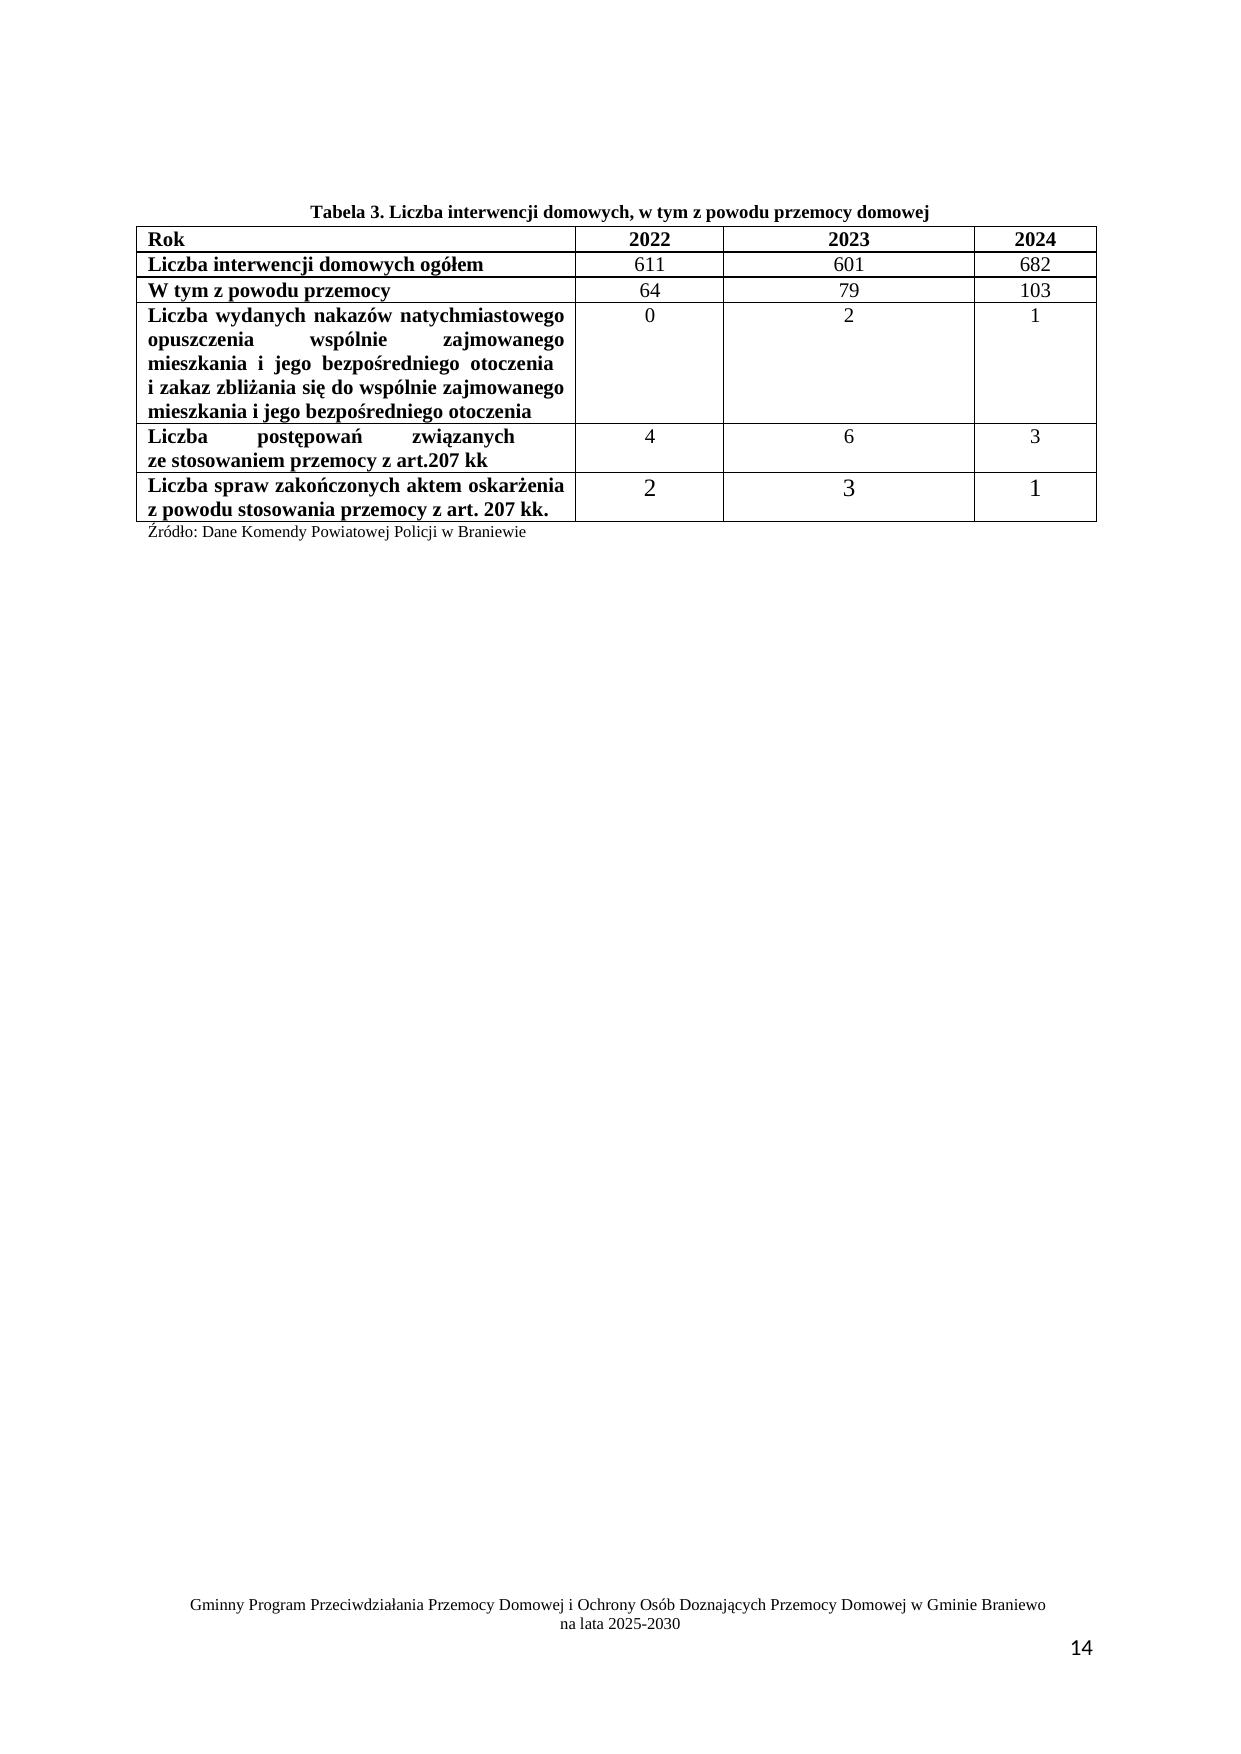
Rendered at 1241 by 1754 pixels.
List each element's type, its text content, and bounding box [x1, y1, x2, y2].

table_cell Liczba interwencji domowych ogółem [137, 253, 575, 276]
table_cell W tym z powodu przemocy [137, 278, 575, 302]
table_cell 103 [975, 278, 1096, 302]
table_cell 79 [724, 278, 974, 302]
table_cell 6 [724, 424, 974, 472]
table_cell Liczba spraw zakończonych aktem oskarżenia z powodu stosowania przemocy z art. 207 kk. [137, 473, 575, 521]
table_cell 3 [975, 424, 1096, 472]
table_cell Liczba wydanych nakazów natychmiastowego opuszczenia wspólnie zajmowanego mieszkania i jego bezpośredniego otoczenia i zakaz zbliżania się do wspólnie zajmowanego mieszkania i jego bezpośredniego otoczenia [137, 303, 575, 423]
table_cell 601 [724, 253, 974, 276]
table_cell 64 [576, 278, 723, 302]
table_header Rok [137, 227, 575, 251]
table_cell 0 [576, 303, 723, 423]
table_header 2023 [724, 227, 974, 251]
table_cell 2 [576, 473, 723, 521]
text Źródło: Dane Komendy Powiatowej Policji w Braniewie [148, 522, 1093, 541]
table_cell 3 [724, 473, 974, 521]
table_cell 2 [724, 303, 974, 423]
table_header 2024 [975, 227, 1096, 251]
text Tabela 3. Liczba interwencji domowych, w tym z powodu przemocy domowej [148, 201, 1093, 223]
table_header 2022 [576, 227, 723, 251]
table_cell 611 [576, 253, 723, 276]
table_cell 1 [975, 473, 1096, 521]
table_cell 682 [975, 253, 1096, 276]
table_cell 1 [975, 303, 1096, 423]
table_cell 4 [576, 424, 723, 472]
table_cell Liczba postępowań związanych ze stosowaniem przemocy z art.207 kk [137, 424, 575, 472]
